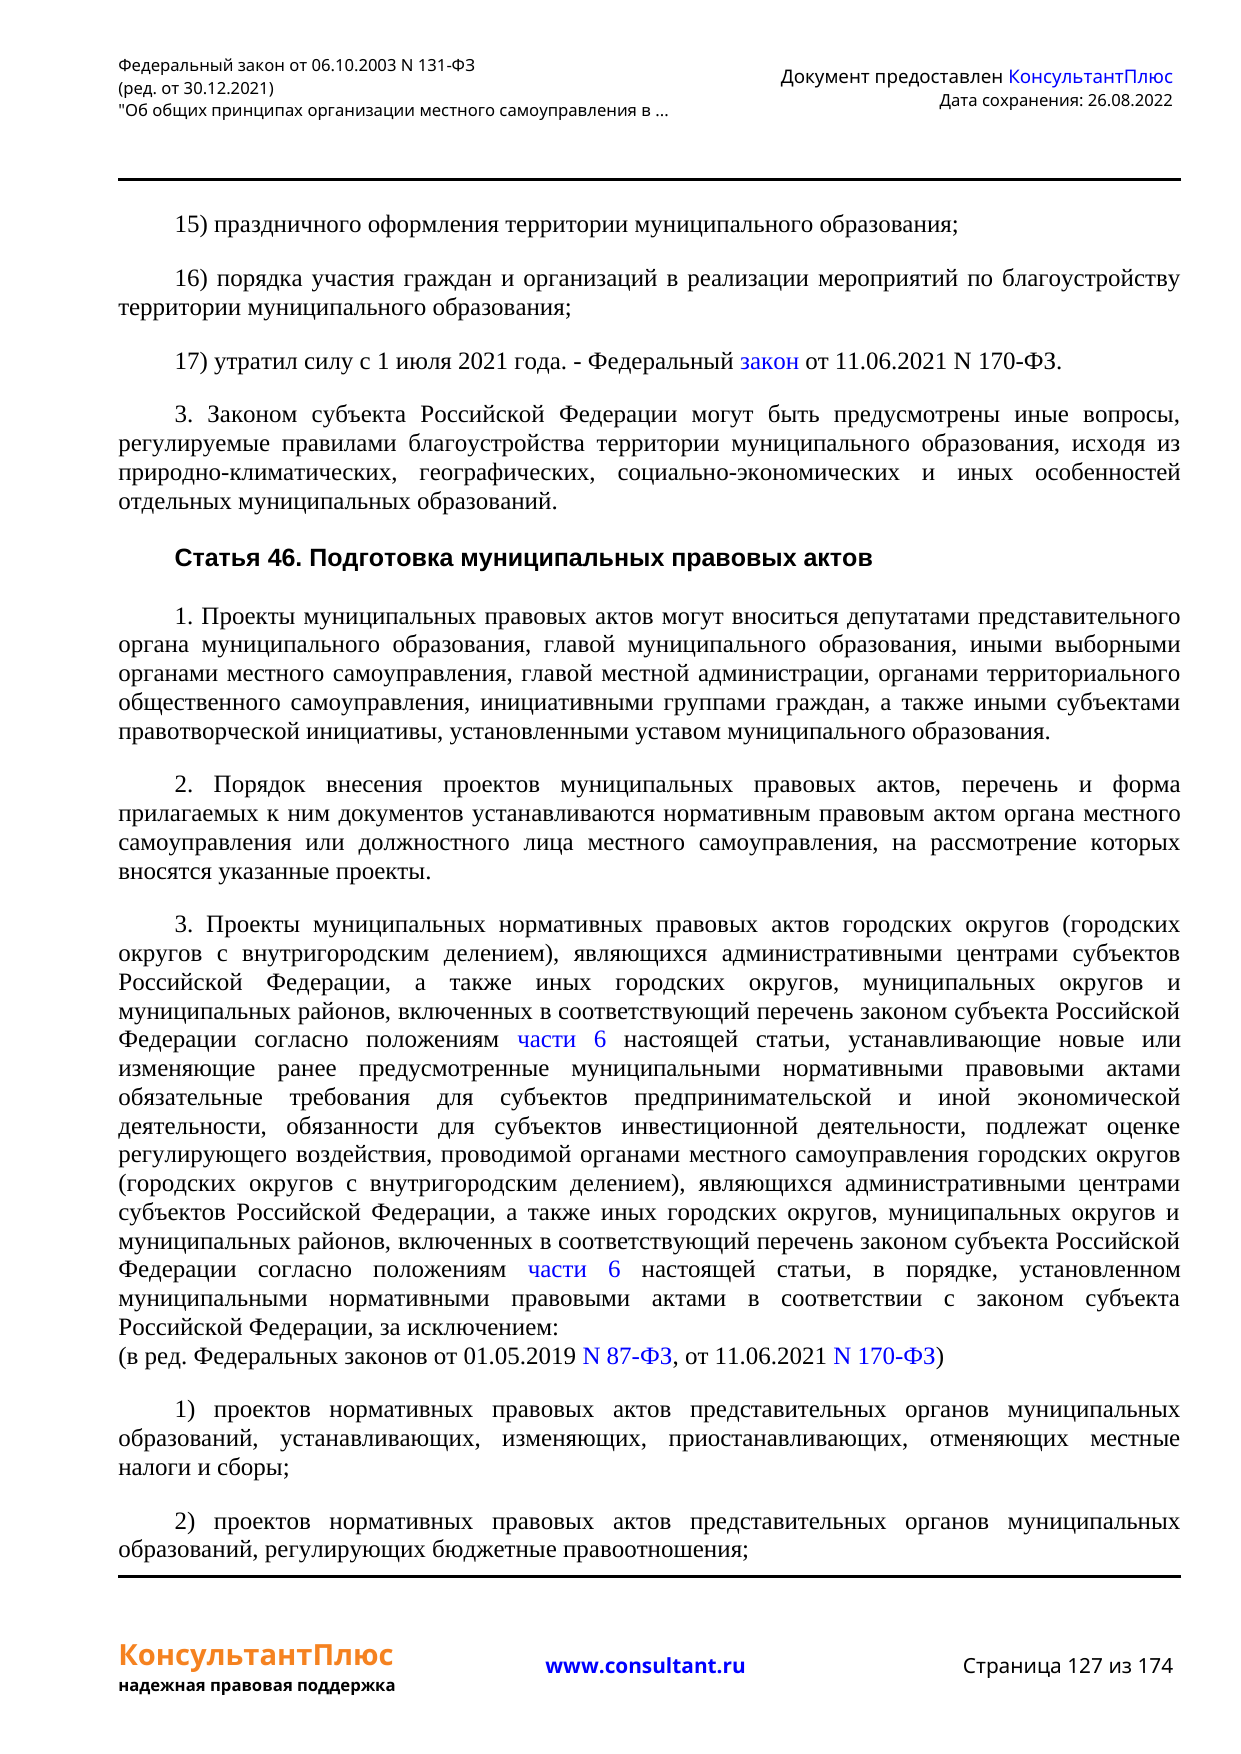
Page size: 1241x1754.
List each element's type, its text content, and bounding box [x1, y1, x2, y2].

text 2) проектов нормативных правовых актов представительных органов муниципальных образований, регулирующих бюджетные правоотношения; [118, 1506, 1181, 1563]
text 2. Порядок внесения проектов муниципальных правовых актов, перечень и форма прилагаемых к ним документов устанавливаются нормативным правовым актом органа местного самоуправления или должностного лица местного самоуправления, на рассмотрение которых вносятся указанные проекты. [118, 769, 1181, 884]
title Статья 46. Подготовка муниципальных правовых актов [118, 543, 1181, 572]
text (в ред. Федеральных законов от 01.05.2019 N 87-ФЗ, от 11.06.2021 N 170-ФЗ) [118, 1341, 1181, 1369]
text 16) порядка участия граждан и организаций в реализации мероприятий по благоустройству территории муниципального образования; [118, 263, 1181, 321]
text 3. Проекты муниципальных нормативных правовых актов городских округов (городских округов с внутригородским делением), являющихся административными центрами субъектов Российской Федерации, а также иных городских округов, муниципальных округов и муниципальных районов, включенных в соответствующий перечень законом субъекта Российской Федерации согласно положениям части 6 настоящей статьи, устанавливающие новые или изменяющие ранее предусмотренные муниципальными нормативными правовыми актами обязательные требования для субъектов предпринимательской и иной экономической деятельности, обязанности для субъектов инвестиционной деятельности, подлежат оценке регулирующего воздействия, проводимой органами местного самоуправления городских округов (городских округов с внутригородским делением), являющихся административными центрами субъектов Российской Федерации, а также иных городских округов, муниципальных округов и муниципальных районов, включенных в соответствующий перечень законом субъекта Российской Федерации согласно положениям части 6 настоящей статьи, в порядке, установленном муниципальными нормативными правовыми актами в соответствии с законом субъекта Российской Федерации, за исключением: [118, 909, 1181, 1341]
text 17) утратил силу с 1 июля 2021 года. - Федеральный закон от 11.06.2021 N 170-ФЗ. [118, 346, 1181, 374]
text 1) проектов нормативных правовых актов представительных органов муниципальных образований, устанавливающих, изменяющих, приостанавливающих, отменяющих местные налоги и сборы; [118, 1394, 1181, 1481]
text 15) праздничного оформления территории муниципального образования; [118, 209, 1181, 238]
text 3. Законом субъекта Российской Федерации могут быть предусмотрены иные вопросы, регулируемые правилами благоустройства территории муниципального образования, исходя из природно-климатических, географических, социально-экономических и иных особенностей отдельных муниципальных образований. [118, 399, 1181, 514]
text 1. Проекты муниципальных правовых актов могут вноситься депутатами представительного органа муниципального образования, главой муниципального образования, иными выборными органами местного самоуправления, главой местной администрации, органами территориального общественного самоуправления, инициативными группами граждан, а также иными субъектами правотворческой инициативы, установленными уставом муниципального образования. [118, 601, 1181, 744]
